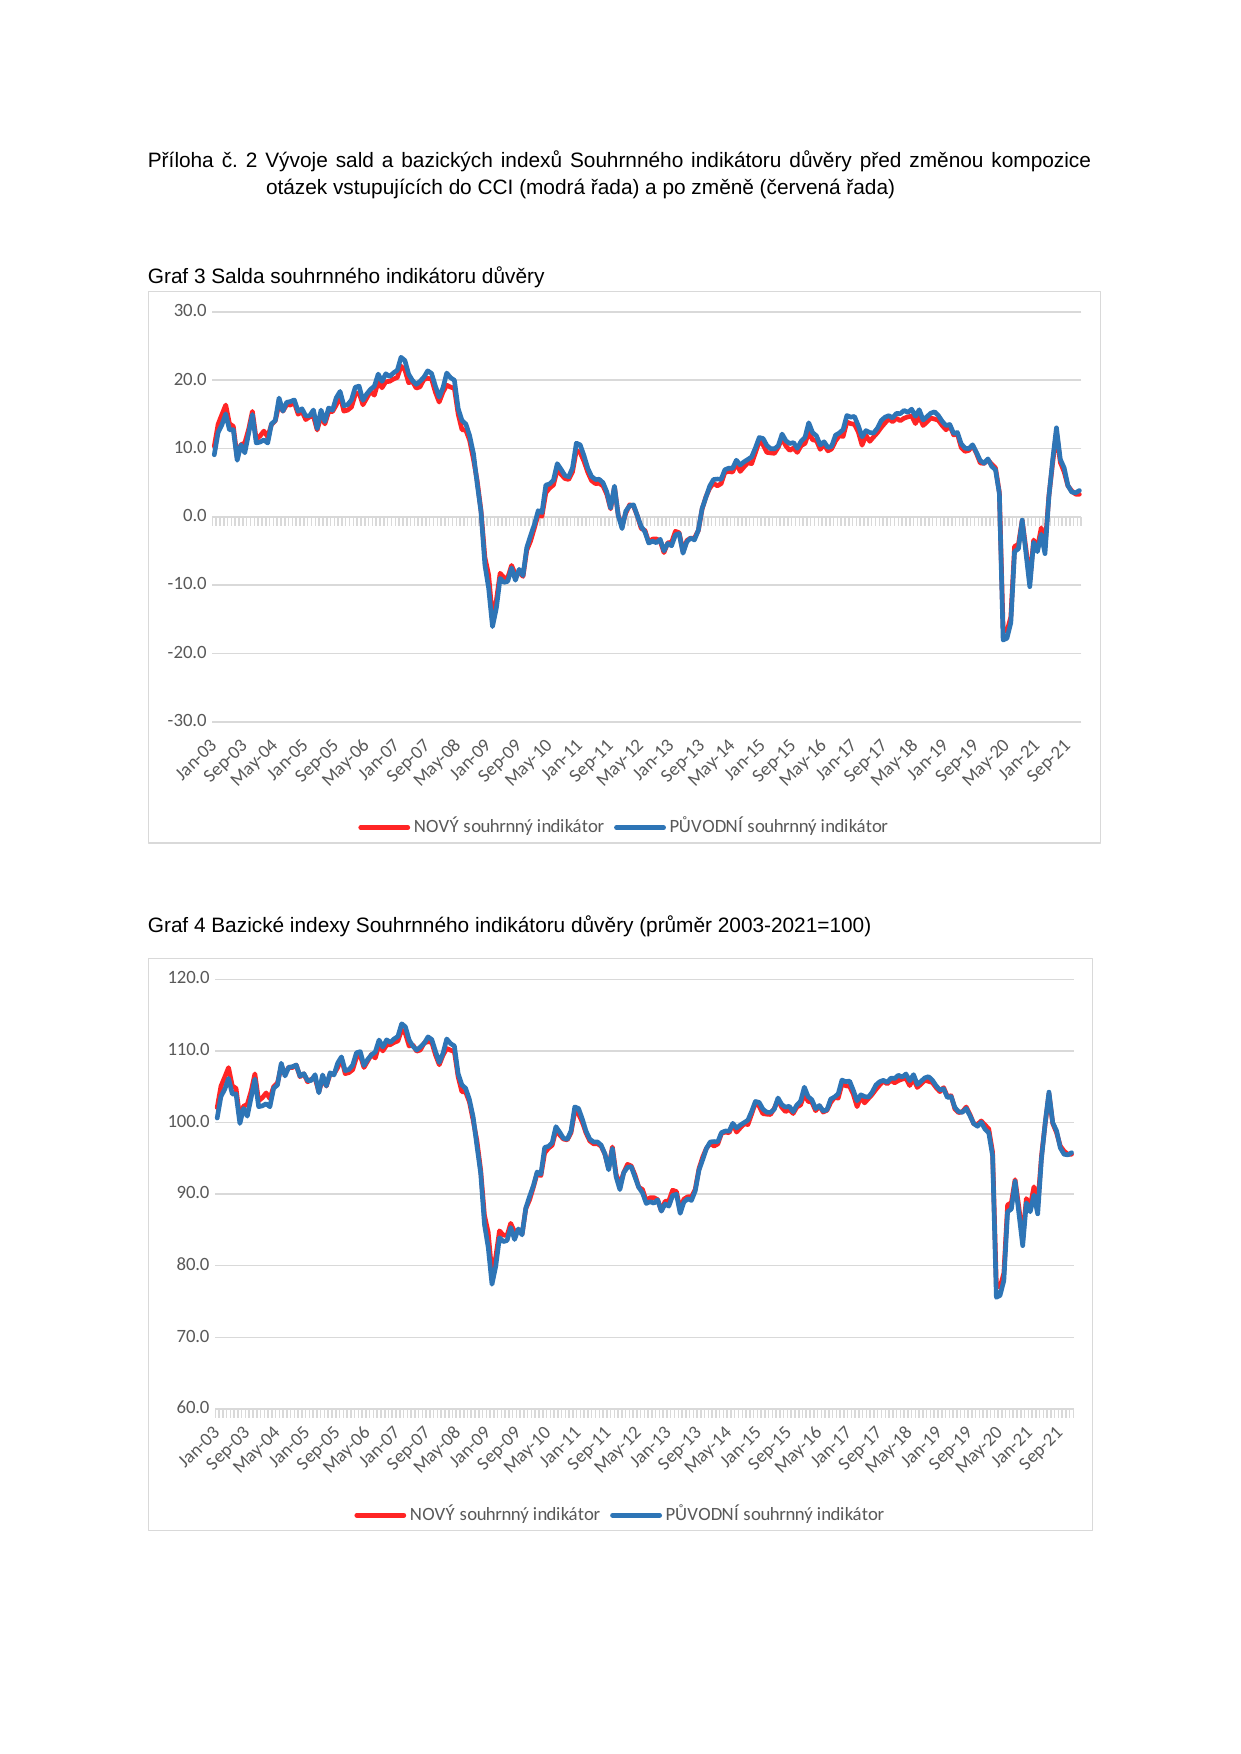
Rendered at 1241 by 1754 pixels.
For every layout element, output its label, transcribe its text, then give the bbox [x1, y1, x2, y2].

text Graf 4 Bazické indexy Souhrnného indikátoru důvěry (průměr 2003-2021=100) [148, 913, 1093, 937]
text Graf 3 Salda souhrnného indikátoru důvěry [148, 263, 1093, 291]
text Příloha č. 2 Vývoje sald a bazických indexů Souhrnného indikátoru důvěry před změnou kompozice otázek vstupujících do CCI (modrá řada) a po změně (červená řada) [148, 148, 1093, 199]
